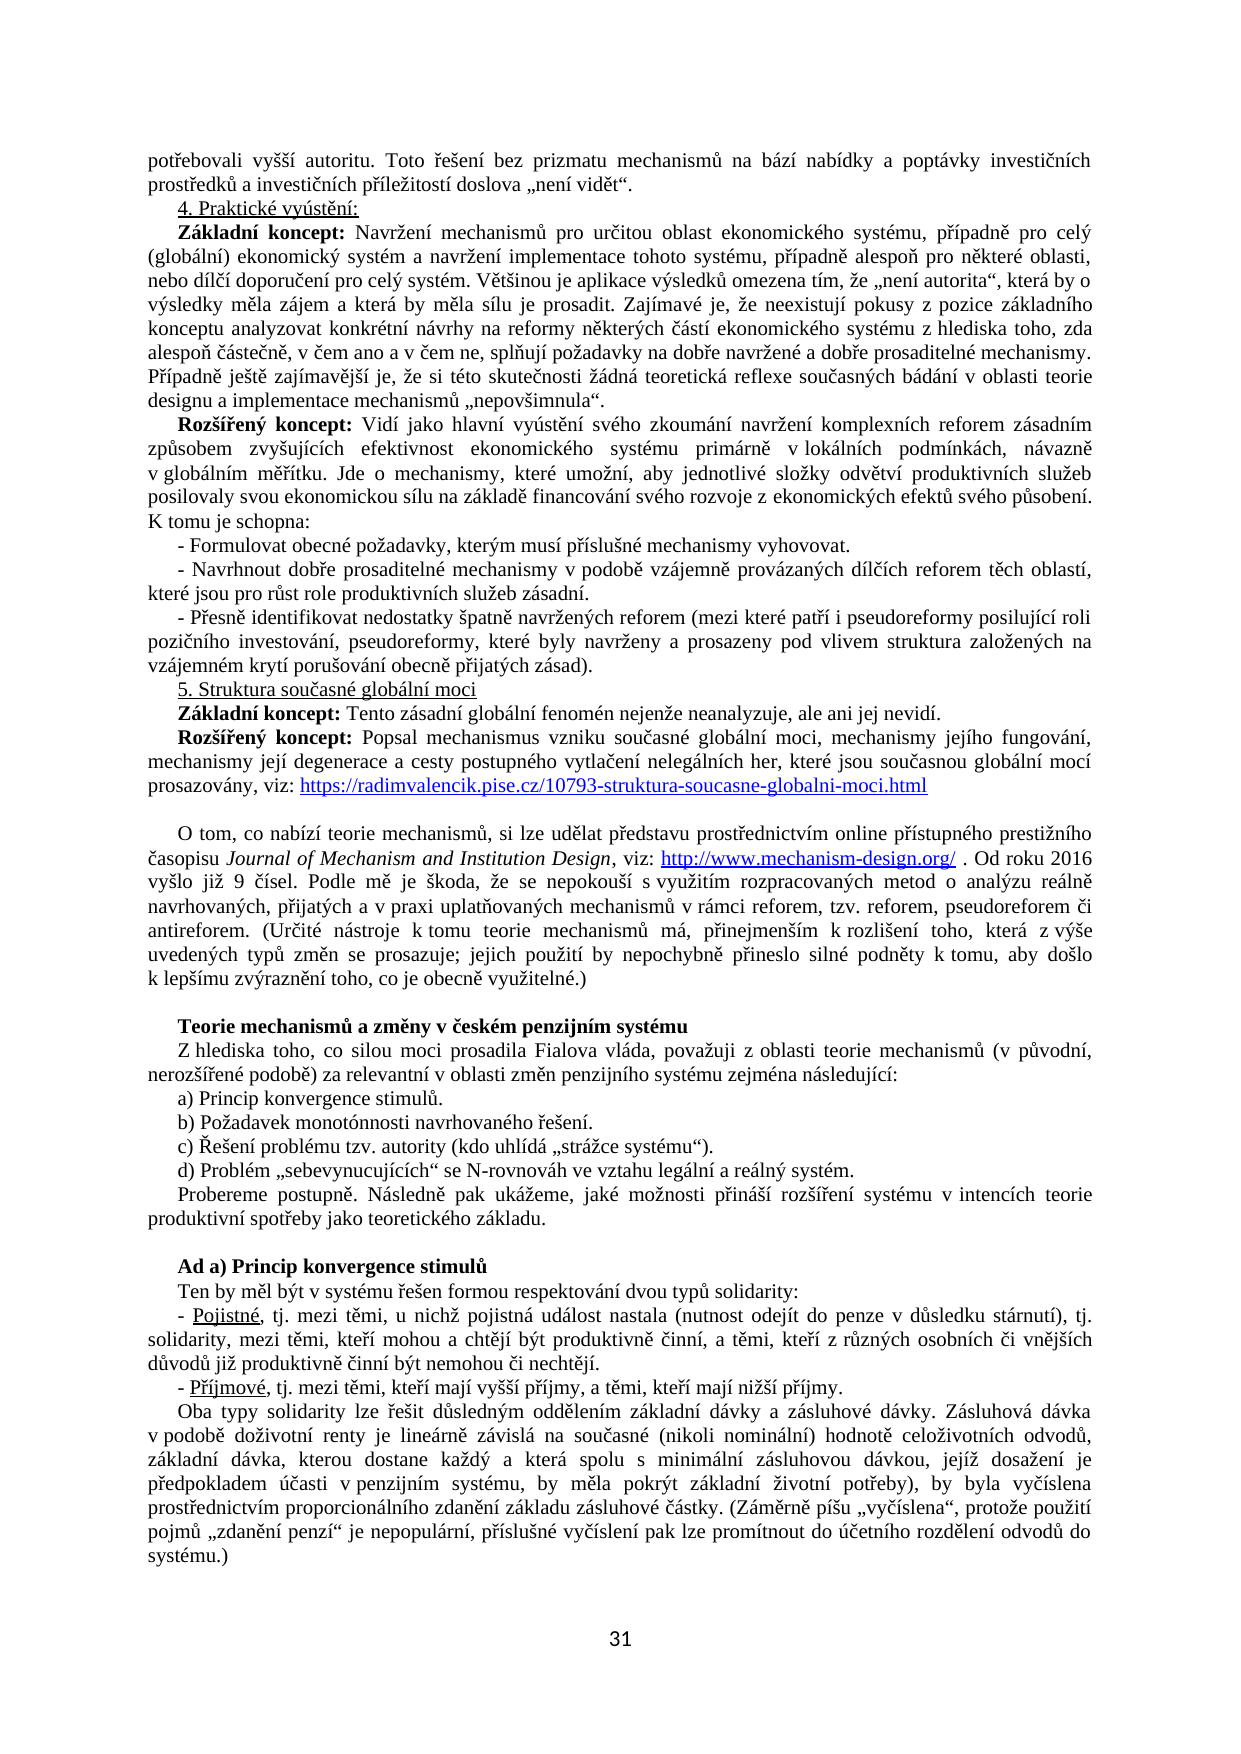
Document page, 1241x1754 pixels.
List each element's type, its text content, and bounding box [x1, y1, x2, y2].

text Rozšířený koncept: Vidí jako hlavní vyústění svého zkoumání navržení komplexních reforem zásadním způsobem zvyšujících efektivnost ekonomického systému primárně v lokálních podmínkách, návazně v globálním měřítku. Jde o mechanismy, které umožní, aby jednotlivé složky odvětví produktivních služeb posilovaly svou ekonomickou sílu na základě financování svého rozvoje z ekonomických efektů svého působení. K tomu je schopna: [148, 412, 1093, 533]
text Z hlediska toho, co silou moci prosadila Fialova vláda, považuji z oblasti teorie mechanismů (v původní, nerozšířené podobě) za relevantní v oblasti změn penzijního systému zejména následující: [148, 1038, 1093, 1086]
text Základní koncept: Tento zásadní globální fenomén nejenže neanalyzuje, ale ani jej nevidí. [148, 701, 1093, 725]
text - Formulovat obecné požadavky, kterým musí příslušné mechanismy vyhovovat. [148, 533, 1093, 557]
text - Příjmové, tj. mezi těmi, kteří mají vyšší příjmy, a těmi, kteří mají nižší příjmy. [148, 1375, 1093, 1399]
text Teorie mechanismů a změny v českém penzijním systému [148, 1014, 1093, 1038]
text a) Princip konvergence stimulů. [148, 1086, 1093, 1110]
text - Navrhnout dobře prosaditelné mechanismy v podobě vzájemně provázaných dílčích reforem těch oblastí, které jsou pro růst role produktivních služeb zásadní. [148, 557, 1093, 605]
text Probereme postupně. Následně pak ukážeme, jaké možnosti přináší rozšíření systému v intencích teorie produktivní spotřeby jako teoretického základu. [148, 1182, 1093, 1230]
text O tom, co nabízí teorie mechanismů, si lze udělat představu prostřednictvím online přístupného prestižního časopisu Journal of Mechanism and Institution Design, viz: http://www.mechanism-design.org/ . Od roku 2016 vyšlo již 9 čísel. Podle mě je škoda, že se nepokouší s využitím rozpracovaných metod o analýzu reálně navrhovaných, přijatých a v praxi uplatňovaných mechanismů v rámci reforem, tzv. reforem, pseudoreforem či antireforem. (Určité nástroje k tomu teorie mechanismů má, přinejmenším k rozlišení toho, která z výše uvedených typů změn se prosazuje; jejich použití by nepochybně přineslo silné podněty k tomu, aby došlo k lepšímu zvýraznění toho, co je obecně využitelné.) [148, 821, 1093, 990]
text c) Řešení problému tzv. autority (kdo uhlídá „strážce systému“). [148, 1134, 1093, 1158]
text b) Požadavek monotónnosti navrhovaného řešení. [148, 1110, 1093, 1134]
text - Přesně identifikovat nedostatky špatně navržených reforem (mezi které patří i pseudoreformy posilující roli pozičního investování, pseudoreformy, které byly navrženy a prosazeny pod vlivem struktura založených na vzájemném krytí porušování obecně přijatých zásad). [148, 605, 1093, 677]
text d) Problém „sebevynucujících“ se N-rovnováh ve vztahu legální a reálný systém. [148, 1158, 1093, 1182]
text Rozšířený koncept: Popsal mechanismus vzniku současné globální moci, mechanismy jejího fungování, mechanismy její degenerace a cesty postupného vytlačení nelegálních her, které jsou současnou globální mocí prosazovány, viz: https://radimvalencik.pise.cz/10793-struktura-soucasne-globalni-moci.html [148, 725, 1093, 797]
text - Pojistné, tj. mezi těmi, u nichž pojistná událost nastala (nutnost odejít do penze v důsledku stárnutí), tj. solidarity, mezi těmi, kteří mohou a chtějí být produktivně činní, a těmi, kteří z různých osobních či vnějších důvodů již produktivně činní být nemohou či nechtějí. [148, 1303, 1093, 1375]
text Oba typy solidarity lze řešit důsledným oddělením základní dávky a zásluhové dávky. Zásluhová dávka v podobě doživotní renty je lineárně závislá na současné (nikoli nominální) hodnotě celoživotních odvodů, základní dávka, kterou dostane každý a která spolu s minimální zásluhovou dávkou, jejíž dosažení je předpokladem účasti v penzijním systému, by měla pokrýt základní životní potřeby), by byla vyčíslena prostřednictvím proporcionálního zdanění základu zásluhové částky. (Záměrně píšu „vyčíslena“, protože použití pojmů „zdanění penzí“ je nepopulární, příslušné vyčíslení pak lze promítnout do účetního rozdělení odvodů do systému.) [148, 1399, 1093, 1567]
text 5. Struktura současné globální moci [148, 677, 1093, 701]
text Základní koncept: Navržení mechanismů pro určitou oblast ekonomického systému, případně pro celý (globální) ekonomický systém a navržení implementace tohoto systému, případně alespoň pro některé oblasti, nebo dílčí doporučení pro celý systém. Většinou je aplikace výsledků omezena tím, že „není autorita“, která by o výsledky měla zájem a která by měla sílu je prosadit. Zajímavé je, že neexistují pokusy z pozice základního konceptu analyzovat konkrétní návrhy na reformy některých částí ekonomického systému z hlediska toho, zda alespoň částečně, v čem ano a v čem ne, splňují požadavky na dobře navržené a dobře prosaditelné mechanismy. Případně ještě zajímavější je, že si této skutečnosti žádná teoretická reflexe současných bádání v oblasti teorie designu a implementace mechanismů „nepovšimnula“. [148, 220, 1093, 412]
text Ten by měl být v systému řešen formou respektování dvou typů solidarity: [148, 1278, 1093, 1303]
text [148, 148, 1093, 196]
text 4. Praktické vyústění: [148, 196, 1093, 220]
text Ad a) Princip konvergence stimulů [148, 1254, 1093, 1278]
